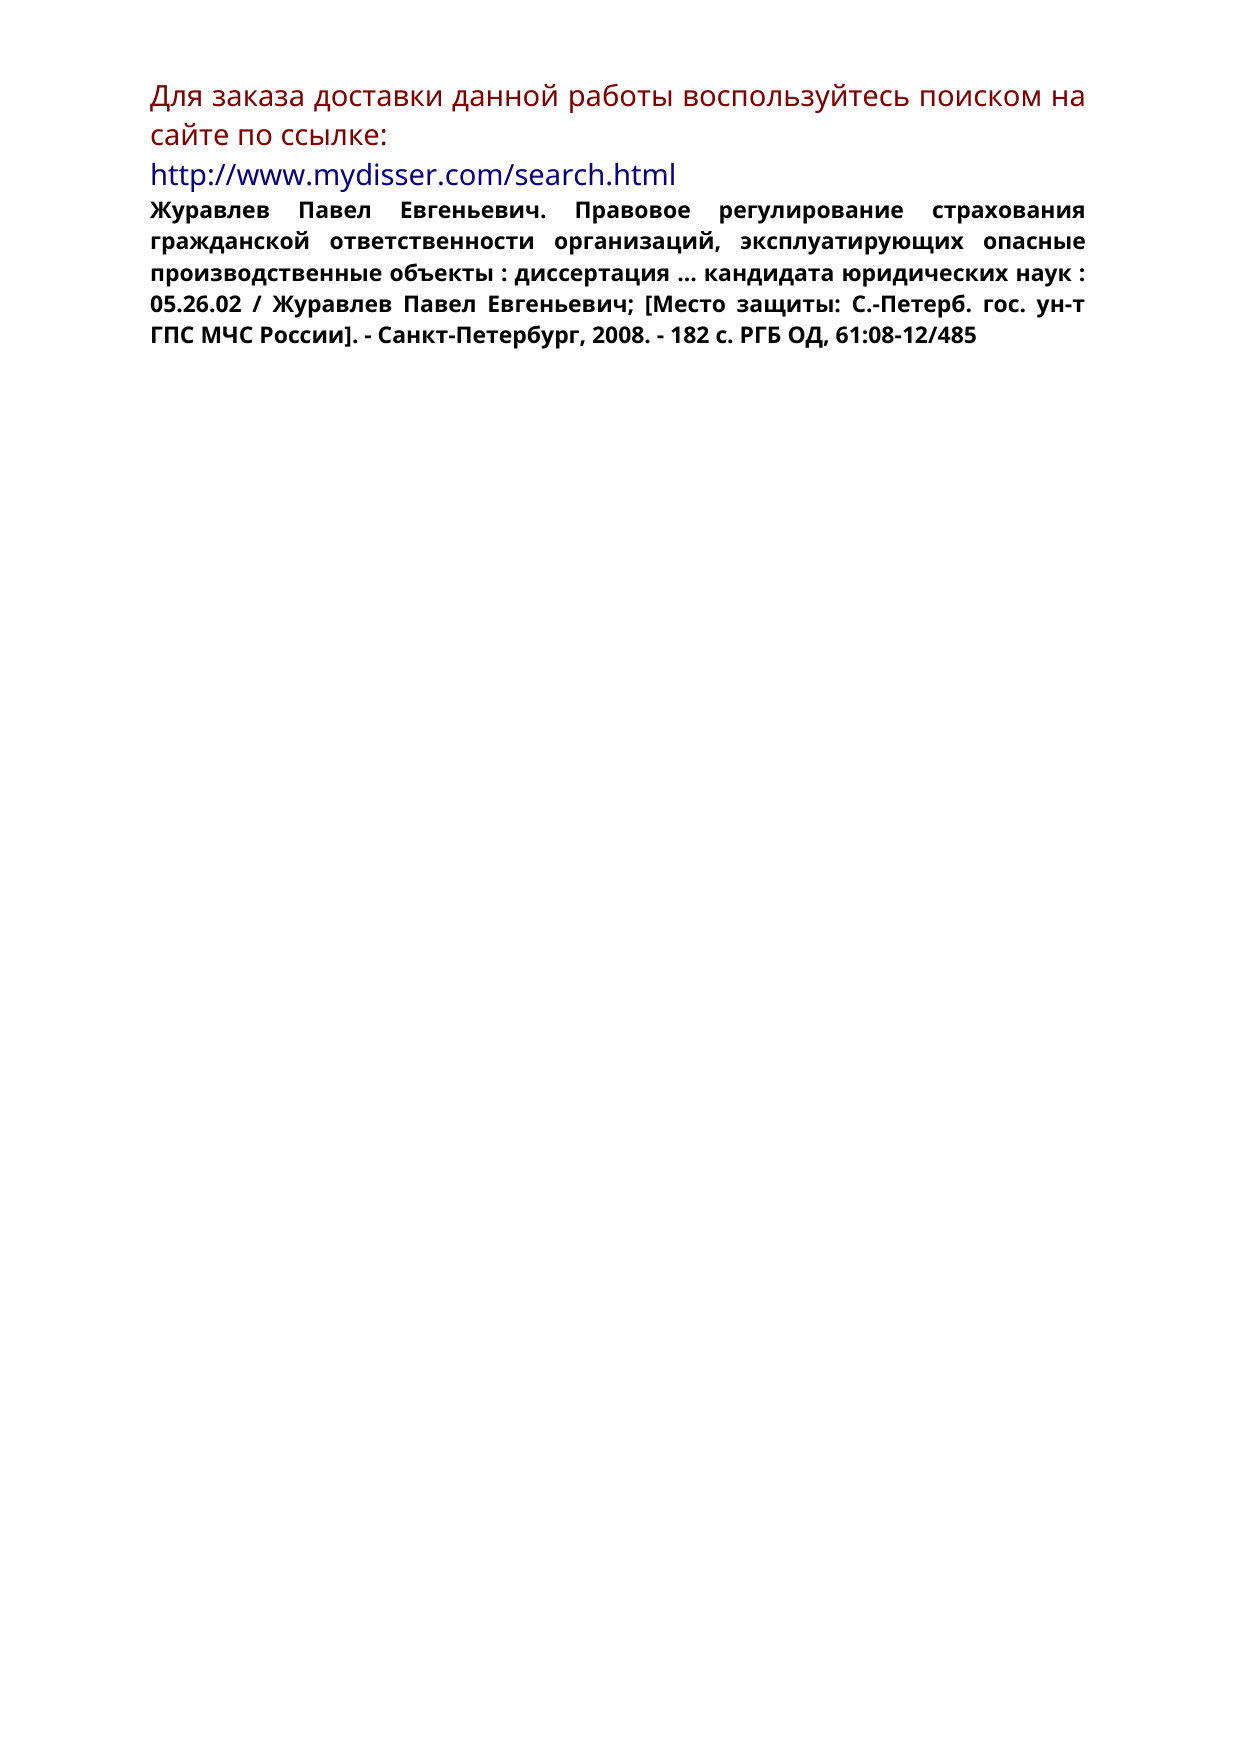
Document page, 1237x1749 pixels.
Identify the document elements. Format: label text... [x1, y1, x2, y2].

text Журавлев Павел Евгеньевич. Правовое регулирование страхования гражданской ответственности организаций, эксплуатирующих опасные производственные объекты : диссертация ... кандидата юридических наук : 05.26.02 / Журавлев Павел Евгеньевич; [Место защиты: С.-Петерб. гос. ун-т ГПС МЧС России]. - Санкт-Петербург, 2008. - 182 с. РГБ ОД, 61:08-12/485 [150, 194, 1086, 350]
